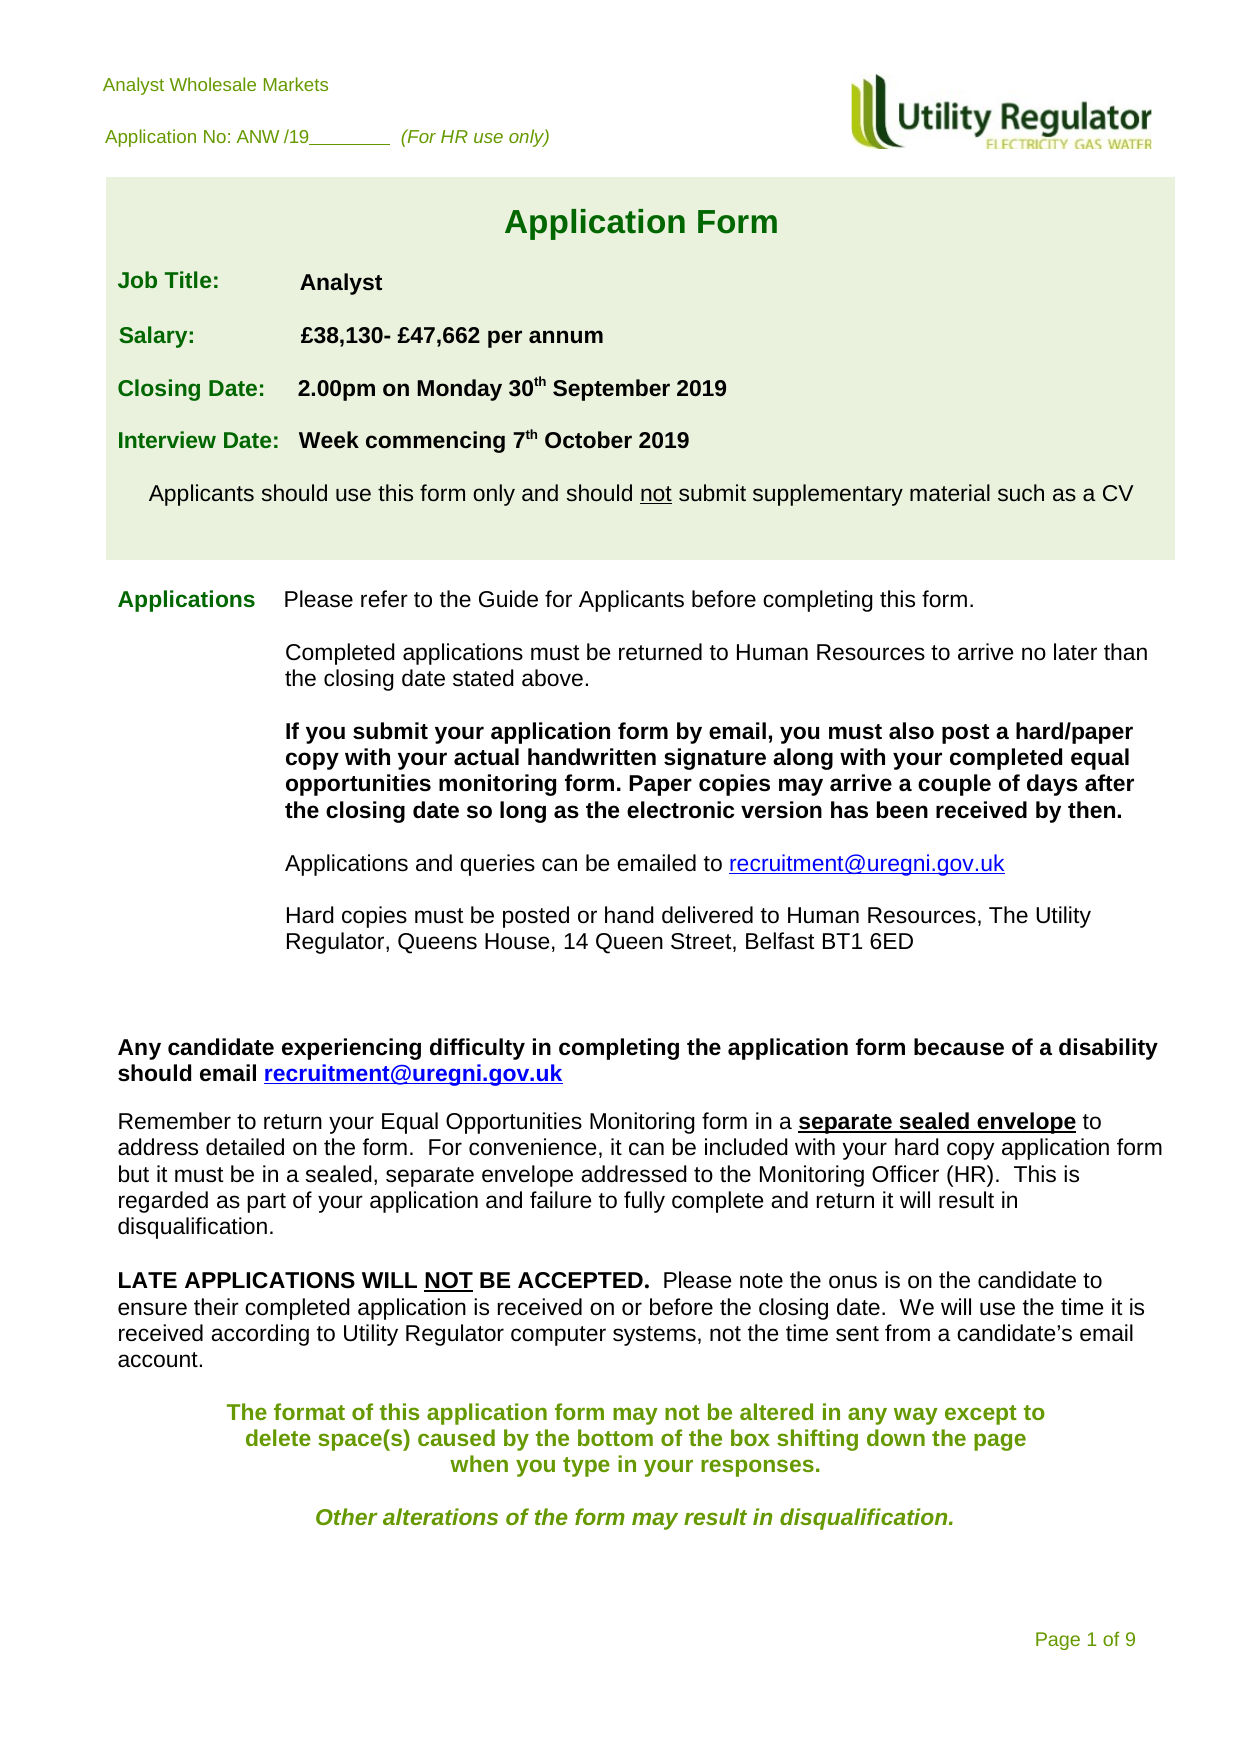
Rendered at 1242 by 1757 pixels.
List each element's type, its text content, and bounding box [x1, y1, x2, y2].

table_cell Analyst [288, 268, 1175, 297]
text If you submit your application form by email, you must also post a hard/paper copy with your actual handwritten signature along with your completed equal opportunities monitoring form. Paper copies may arrive a couple of days after the closing date so long as the electronic version has been received by then. [285, 718, 1145, 823]
text Remember to return your Equal Opportunities Monitoring form in a separate sealed envelope to address detailed on the form. For convenience, it can be included with your hard copy application form but it must be in a sealed, separate envelope addressed to the Monitoring Officer (HR). This is regarded as part of your application and failure to fully complete and return it will result in disqualification. [117, 1108, 1164, 1239]
text Any candidate experiencing difficulty in completing the application form because of a disability should email recruitment@uregni.gov.uk [117, 1034, 1165, 1087]
table_cell Salary: £38,130- £47,662 per annum Closing Date: 2.00pm on Monday 30th September 2019 Interview Date: Week commencing 7th October 2019 Applicants should use this form only and should not submit supplementary material such as a CV [106, 297, 1175, 560]
text The format of this application form may not be altered in any way except to delete space(s) caused by the bottom of the box shifting down the page [211, 1399, 1060, 1452]
text Completed applications must be returned to Human Resources to arrive no later than the closing date stated above. [285, 639, 1157, 692]
table_cell Job Title: [106, 268, 288, 297]
picture [851, 74, 1152, 149]
text Applications Please refer to the Guide for Applicants before completing this form. [117, 586, 1192, 613]
text Hard copies must be posted or hand delivered to Human Resources, The Utility [285, 902, 1192, 929]
text Regulator, Queens House, 14 Queen Street, Belfast BT1 6ED [285, 929, 1192, 955]
text LATE APPLICATIONS WILL NOT BE ACCEPTED. Please note the onus is on the candidate to ensure their completed application is received on or before the closing date. We will use the time it is received according to Utility Regulator computer systems, not the time sent from a candidate’s email account. [117, 1266, 1146, 1373]
table_header Application Form [106, 177, 1175, 268]
text when you type in your responses. [444, 1452, 827, 1478]
text Other alterations of the form may result in disqualification. [310, 1504, 961, 1531]
text Applications and queries can be emailed to recruitment@uregni.gov.uk [285, 850, 1072, 877]
